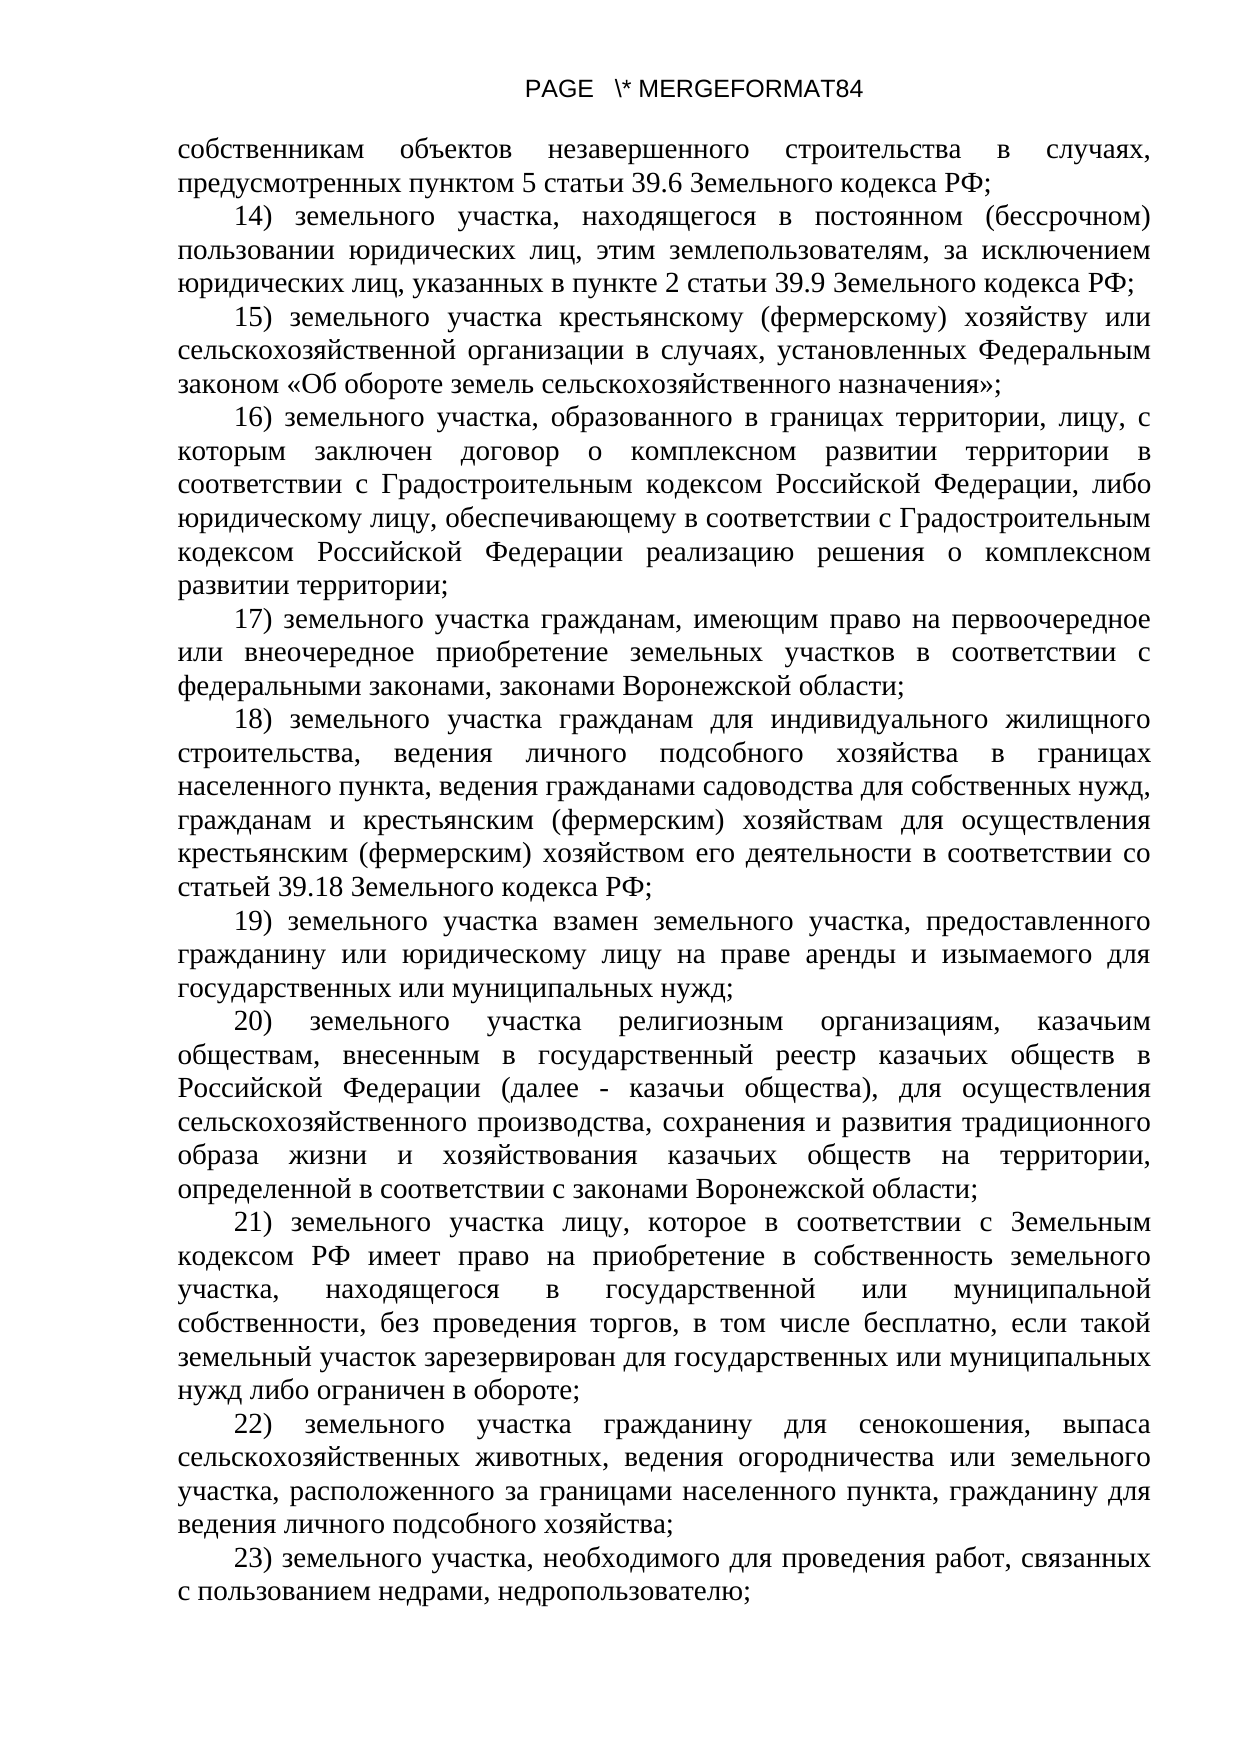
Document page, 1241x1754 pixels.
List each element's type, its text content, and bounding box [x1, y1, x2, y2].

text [177, 131, 1152, 198]
text 22) земельного участка гражданину для сенокошения, выпаса сельскохозяйственных животных, ведения огородничества или земельного участка, расположенного за границами населенного пункта, гражданину для ведения личного подсобного хозяйства; [177, 1406, 1152, 1540]
text 16) земельного участка, образованного в границах территории, лицу, с которым заключен договор о комплексном развитии территории в соответствии с Градостроительным кодексом Российской Федерации, либо юридическому лицу, обеспечивающему в соответствии с Градостроительным кодексом Российской Федерации реализацию решения о комплексном развитии территории; [177, 399, 1152, 601]
text 14) земельного участка, находящегося в постоянном (бессрочном) пользовании юридических лиц, этим землепользователям, за исключением юридических лиц, указанных в пункте 2 статьи 39.9 Земельного кодекса РФ; [177, 198, 1152, 299]
text 19) земельного участка взамен земельного участка, предоставленного гражданину или юридическому лицу на праве аренды и изымаемого для государственных или муниципальных нужд; [177, 903, 1152, 1003]
text 21) земельного участка лицу, которое в соответствии с Земельным кодексом РФ имеет право на приобретение в собственность земельного участка, находящегося в государственной или муниципальной собственности, без проведения торгов, в том числе бесплатно, если такой земельный участок зарезервирован для государственных или муниципальных нужд либо ограничен в обороте; [177, 1204, 1152, 1406]
text 18) земельного участка гражданам для индивидуального жилищного строительства, ведения личного подсобного хозяйства в границах населенного пункта, ведения гражданами садоводства для собственных нужд, гражданам и крестьянским (фермерским) хозяйствам для осуществления крестьянским (фермерским) хозяйством его деятельности в соответствии со статьей 39.18 Земельного кодекса РФ; [177, 701, 1152, 903]
text 20) земельного участка религиозным организациям, казачьим обществам, внесенным в государственный реестр казачьих обществ в Российской Федерации (далее - казачьи общества), для осуществления сельскохозяйственного производства, сохранения и развития традиционного образа жизни и хозяйствования казачьих обществ на территории, определенной в соответствии с законами Воронежской области; [177, 1003, 1152, 1204]
text 23) земельного участка, необходимого для проведения работ, связанных с пользованием недрами, недропользователю; [177, 1540, 1152, 1607]
text 15) земельного участка крестьянскому (фермерскому) хозяйству или сельскохозяйственной организации в случаях, установленных Федеральным законом «Об обороте земель сельскохозяйственного назначения»; [177, 299, 1152, 399]
text 17) земельного участка гражданам, имеющим право на первоочередное или внеочередное приобретение земельных участков в соответствии с федеральными законами, законами Воронежской области; [177, 601, 1152, 701]
